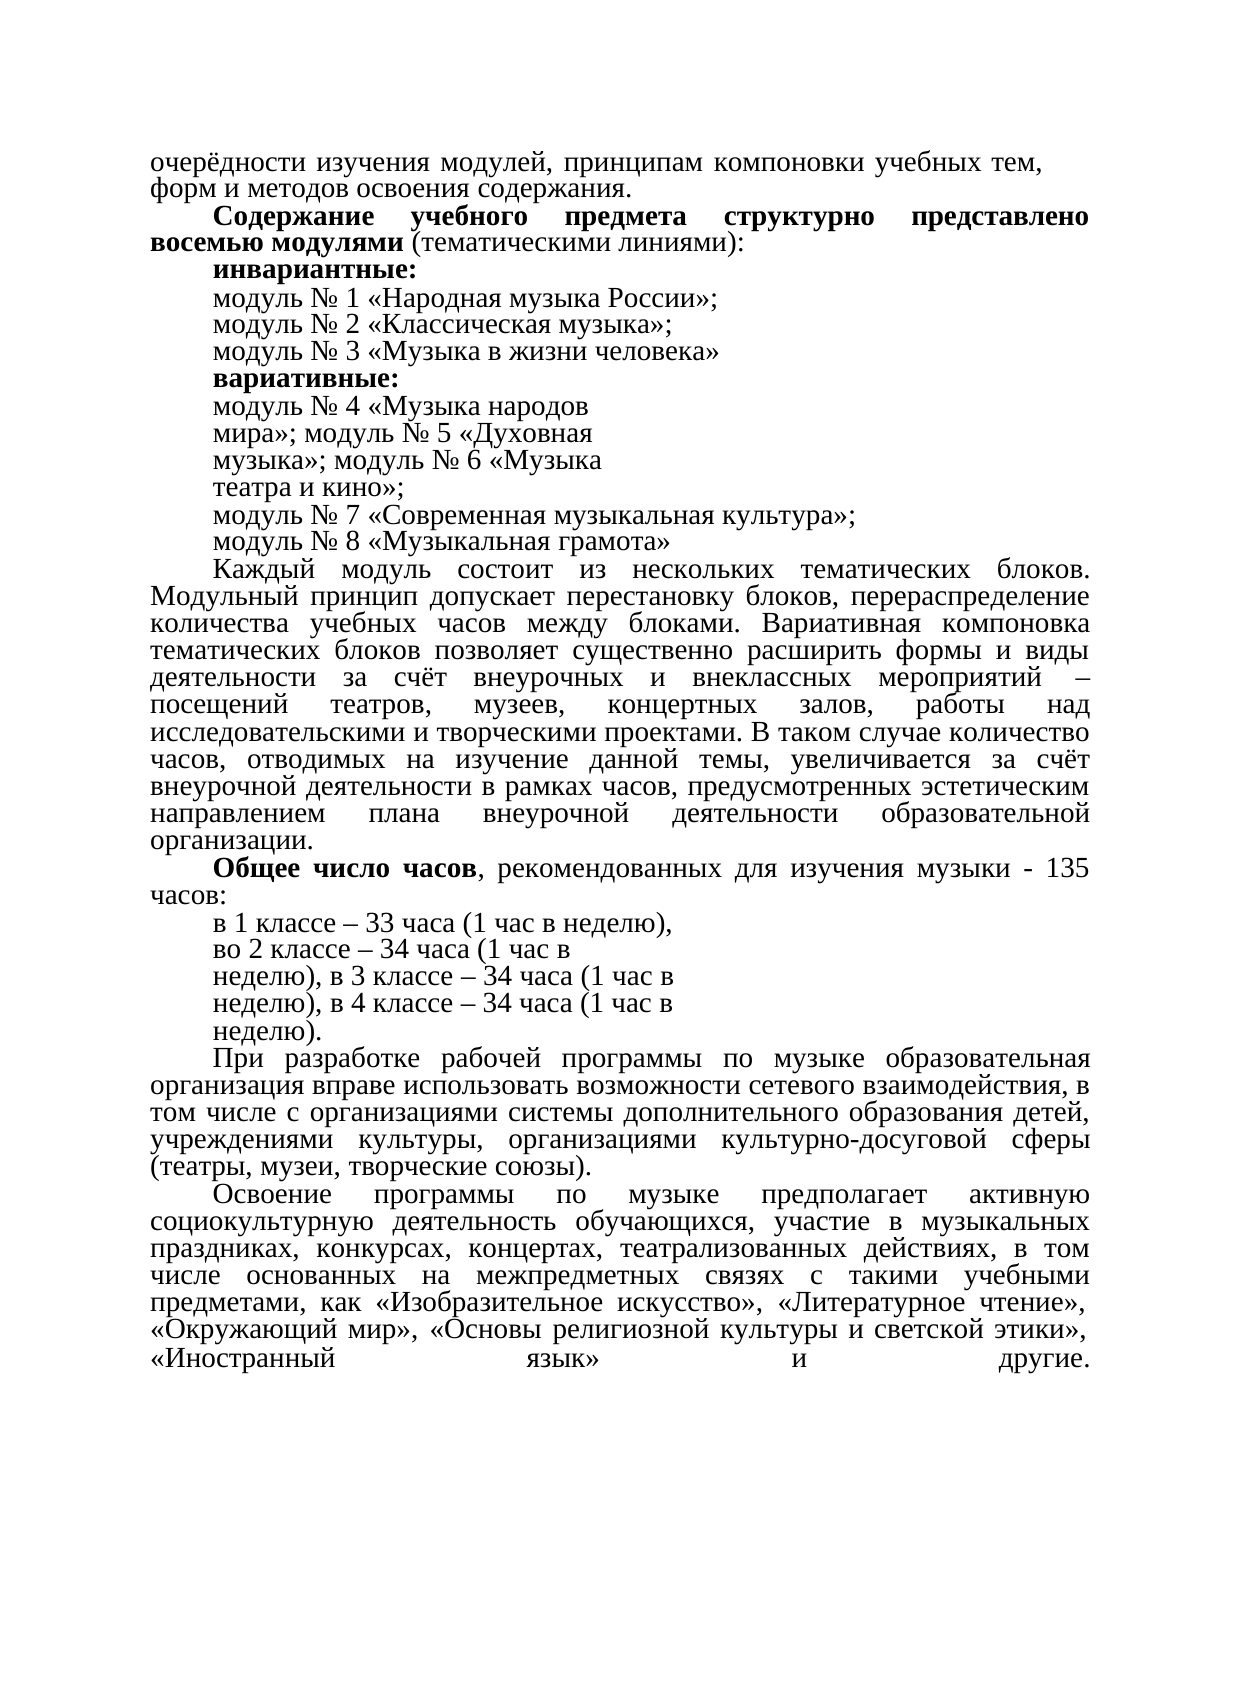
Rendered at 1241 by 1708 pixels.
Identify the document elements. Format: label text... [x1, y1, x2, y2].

text «Иностранный язык» и другие. [150, 1343, 1171, 1374]
text в 1 классе – 33 часа (1 час в неделю), во 2 классе – 34 часа (1 час в неделю), в 3 классе – 34 часа (1 час в неделю), в 4 классе – 34 часа (1 час в неделю). [213, 910, 687, 1046]
subtitle инвариантные: [213, 258, 1171, 284]
text очерёдности изучения модулей, принципам компоновки учебных тем, форм и методов освоения содержания. [150, 149, 1090, 204]
text «Окружающий мир», «Основы религиозной культуры и светской этики», [150, 1318, 1171, 1343]
text Общее число часов, рекомендованных для изучения музыки - 135 часов: [150, 856, 1090, 910]
text Каждый модуль состоит из нескольких тематических блоков. Модульный принцип допускает перестановку блоков, перераспределение количества учебных часов между блоками. Вариативная компоновка тематических блоков позволяет существенно расширить формы и виды деятельности за счёт внеурочных и внеклассных мероприятий – посещений театров, музеев, концертных залов, работы над исследовательскими и творческими проектами. В таком случае количество часов, отводимых на изучение данной темы, увеличивается за счёт внеурочной деятельности в рамках часов, предусмотренных эстетическим направлением плана внеурочной деятельности образовательной организации. [150, 557, 1090, 856]
text модуль № 4 «Музыка народов мира»; модуль № 5 «Духовная музыка»; модуль № 6 «Музыка театра и кино»; [213, 394, 680, 503]
text модуль № 7 «Современная музыкальная культура»; модуль № 8 «Музыкальная грамота» [213, 503, 881, 557]
text модуль № 1 «Народная музыка России»; модуль № 2 «Классическая музыка»; модуль № 3 «Музыка в жизни человека» вариативные: [213, 286, 722, 394]
text Освоение программы по музыке предполагает активную социокультурную деятельность обучающихся, участие в музыкальных праздниках, конкурсах, концертах, театрализованных действиях, в том числе основанных на межпредметных связях с такими учебными предметами, как «Изобразительное искусство», «Литературное чтение», [150, 1182, 1090, 1318]
text При разработке рабочей программы по музыке образовательная организация вправе использовать возможности сетевого взаимодействия, в том числе с организациями системы дополнительного образования детей, учреждениями культуры, организациями культурно-досуговой сферы (театры, музеи, творческие союзы). [150, 1046, 1091, 1182]
text Содержание учебного предмета структурно представлено восемью модулями (тематическими линиями): [150, 204, 1090, 258]
